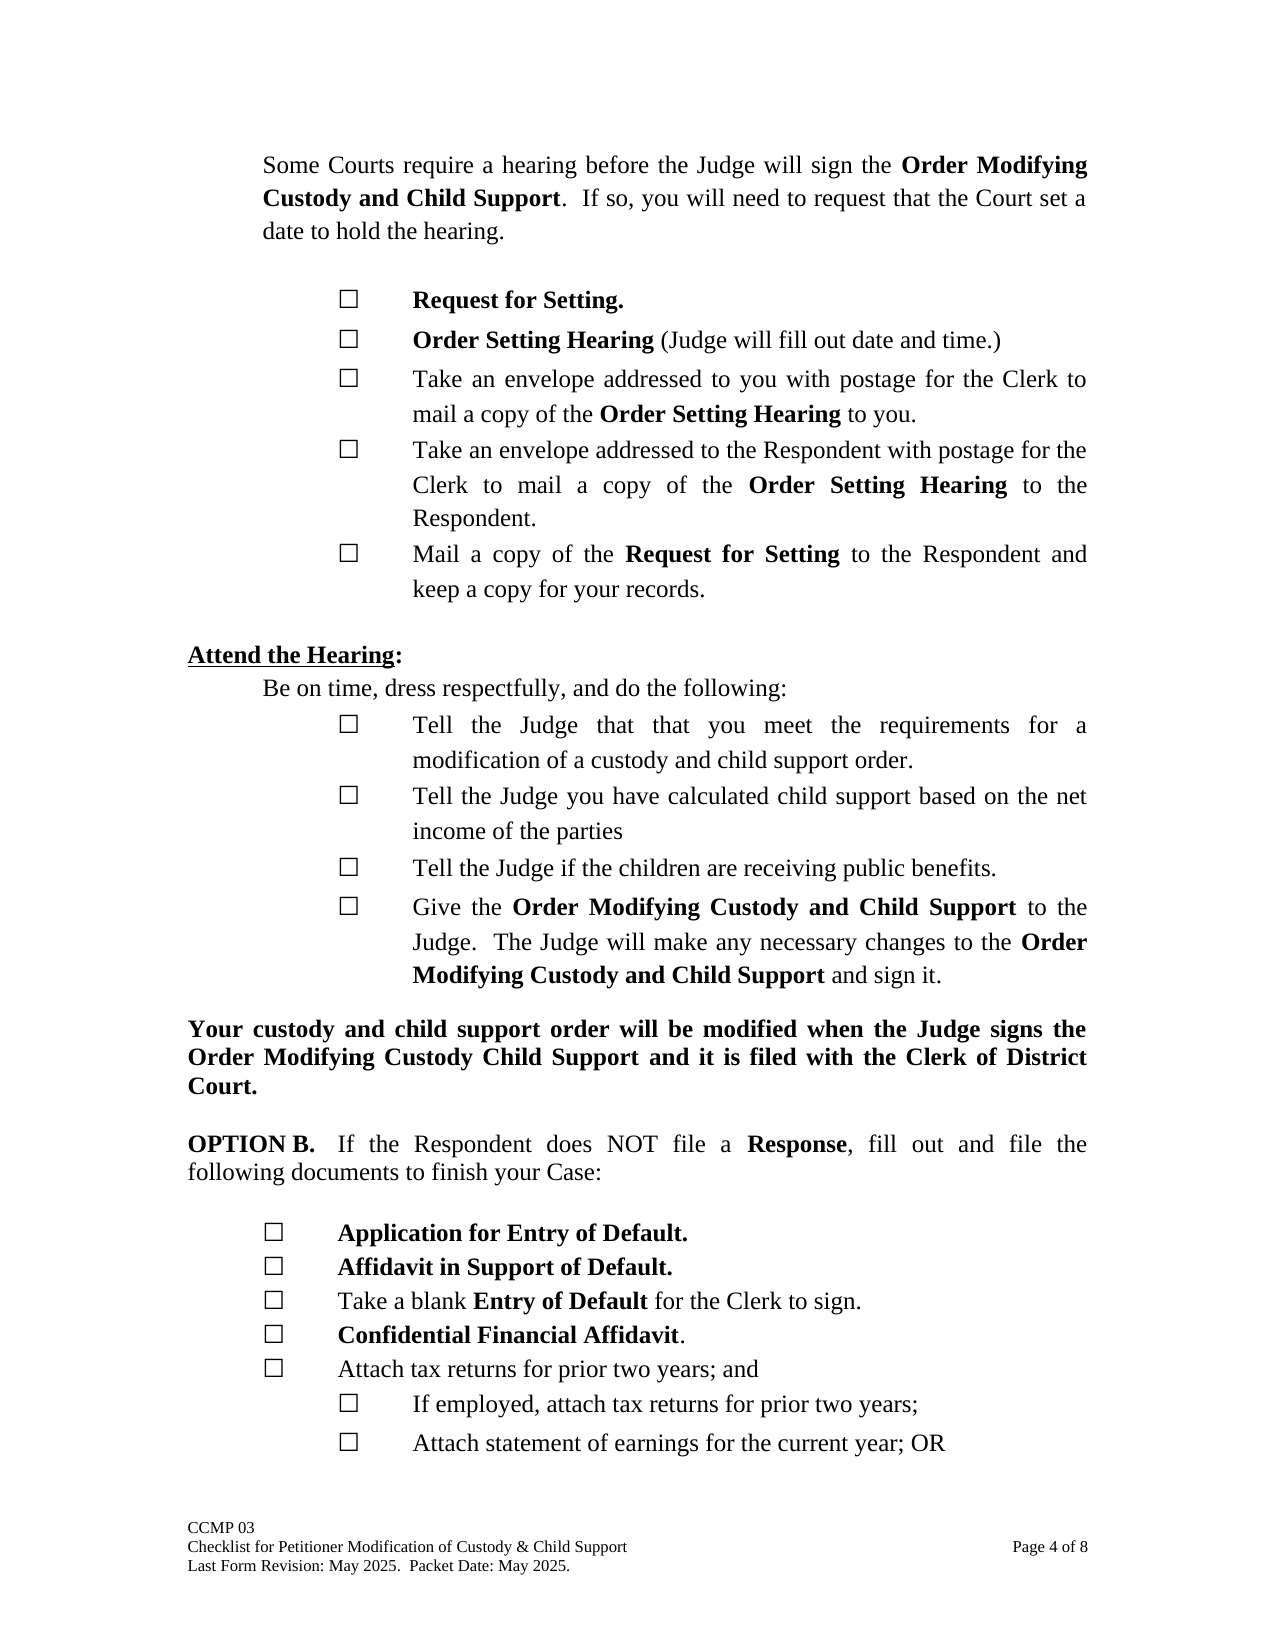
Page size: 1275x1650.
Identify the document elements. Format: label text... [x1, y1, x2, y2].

list Take an envelope addressed to you with postage for the Clerk to mail a copy of the Order Setting Hearing to you. [337, 360, 1087, 427]
list Mail a copy of the Request for Setting to the Respondent and keep a copy for your records. [337, 536, 1087, 603]
text Your custody and child support order will be modified when the Judge signs the Order Modifying Custody Child Support and it is filed with the Clerk of District Court. [187, 1014, 1087, 1100]
list Give the Order Modifying Custody and Child Support to the Judge. The Judge will make any necessary changes to the Order Modifying Custody and Child Support and sign it. [337, 888, 1087, 988]
text OPTION B. If the Respondent does NOT file a Response, fill out and file the following documents to finish your Case: [187, 1129, 1087, 1186]
text Take a blank Entry of Default for the Clerk to sign. [187, 1283, 1087, 1317]
list Some Courts require a hearing before the Judge will sign the Order Modifying Custody and Child Support. If so, you will need to request that the Court set a date to hold the hearing. [262, 150, 1087, 245]
list If employed, attach tax returns for prior two years; [262, 1385, 1087, 1419]
list Attend the Hearing: [187, 641, 1087, 669]
list Take an envelope addressed to the Respondent with postage for the Clerk to mail a copy of the Order Setting Hearing to the Respondent. [337, 432, 1087, 532]
text Attach tax returns for prior two years; and [187, 1351, 1087, 1385]
list Tell the Judge you have calculated child support based on the net income of the parties [337, 778, 1087, 845]
list Order Setting Hearing (Judge will fill out date and time.) [337, 321, 1087, 355]
list Be on time, dress respectfully, and do the following: [262, 673, 1087, 702]
list Request for Setting. [262, 282, 1087, 316]
text Confidential Financial Affidavit. [187, 1317, 1087, 1351]
text Affidavit in Support of Default. [187, 1249, 1087, 1283]
text Application for Entry of Default. [187, 1215, 1087, 1249]
list Attach statement of earnings for the current year; OR [262, 1424, 1087, 1458]
list Tell the Judge if the children are receiving public benefits. [337, 849, 1087, 883]
list Tell the Judge that that you meet the requirements for a modification of a custody and child support order. [337, 707, 1087, 774]
